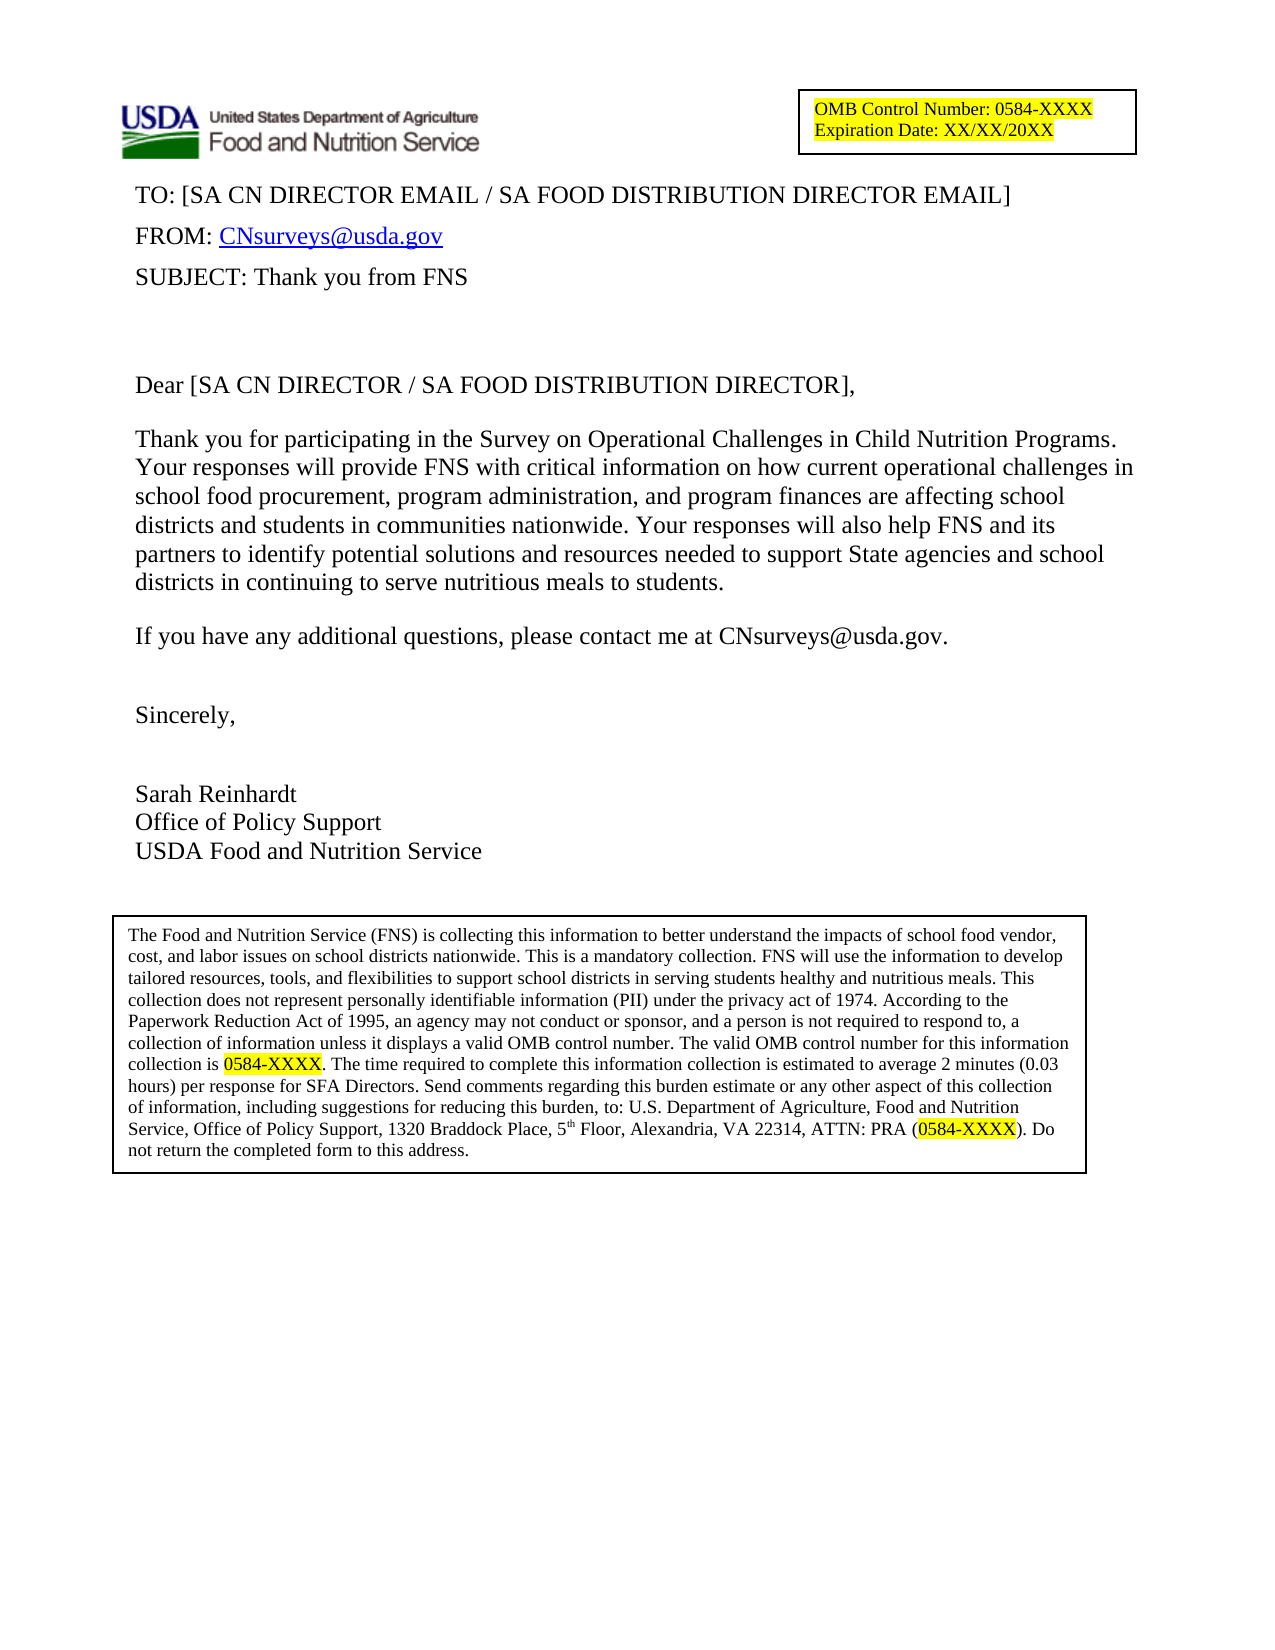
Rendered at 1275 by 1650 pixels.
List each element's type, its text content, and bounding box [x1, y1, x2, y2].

picture [107, 91, 492, 168]
text Dear [SA CN DIRECTOR / SA FOOD DISTRIBUTION DIRECTOR], [135, 370, 1140, 399]
text Sarah Reinhardt [135, 779, 1140, 807]
text Thank you for participating in the Survey on Operational Challenges in Child Nutrition Programs. Your responses will provide FNS with critical information on how current operational challenges in school food procurement, program administration, and program finances are affecting school districts and students in communities nationwide. Your responses will also help FNS and its partners to identify potential solutions and resources needed to support State agencies and school districts in continuing to serve nutritious meals to students. [135, 424, 1140, 596]
text Office of Policy Support [135, 807, 1140, 836]
text USDA Food and Nutrition Service [135, 836, 1140, 865]
text Sincerely, [135, 700, 1140, 729]
text If you have any additional questions, please contact me at CNsurveys@usda.gov. [135, 621, 1140, 650]
text FROM: CNsurveys@usda.gov [135, 221, 1140, 250]
text SUBJECT: Thank you from FNS [135, 262, 1140, 291]
text TO: [SA CN DIRECTOR EMAIL / SA FOOD DISTRIBUTION DIRECTOR EMAIL] [135, 180, 1140, 209]
